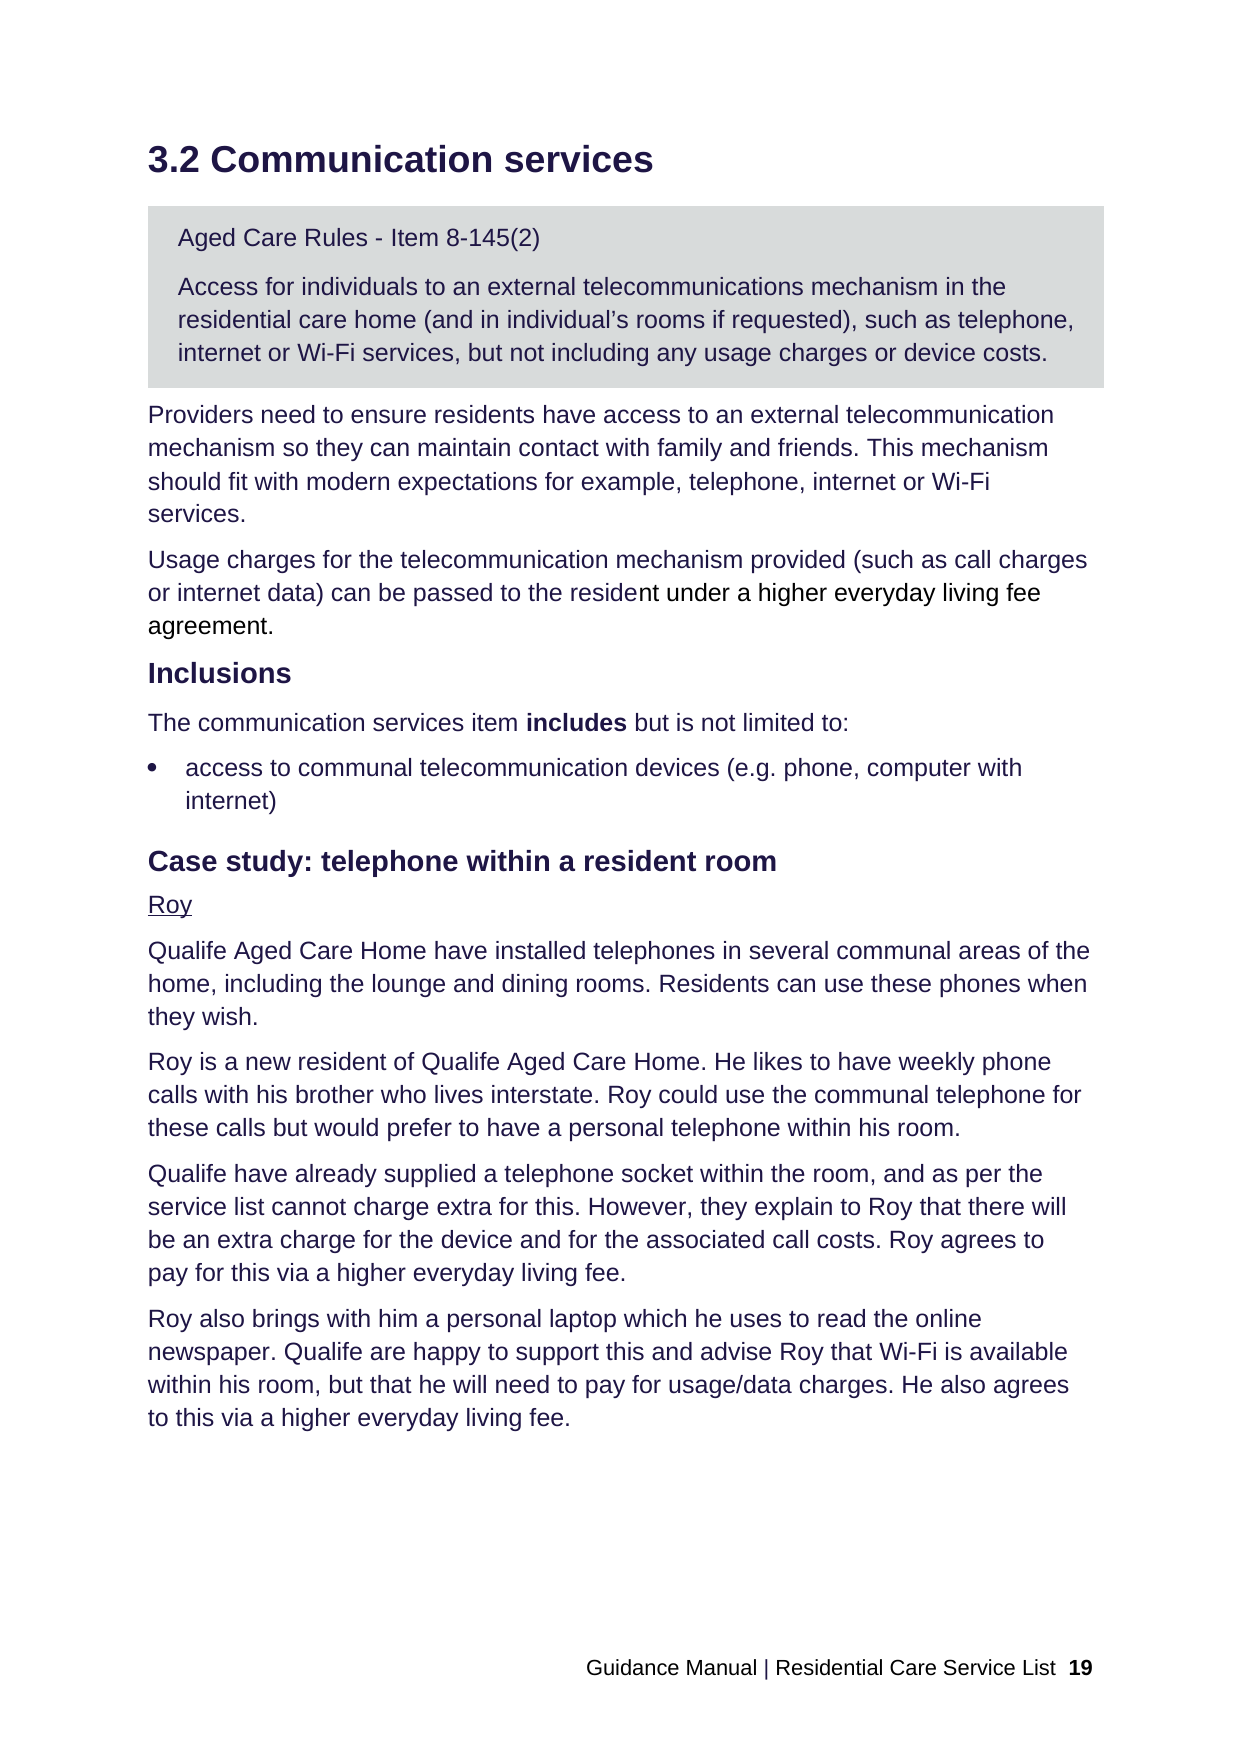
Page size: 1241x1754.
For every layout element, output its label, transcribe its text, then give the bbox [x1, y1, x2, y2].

subtitle Case study: telephone within a resident room [148, 844, 1092, 878]
table_header Aged Care Rules - Item 8-145(2) Access for individuals to an external telecommunications mechanism in the residential care home (and in individual’s rooms if requested), such as telephone, internet or Wi-Fi services, but not including any usage charges or device costs. [148, 206, 1104, 388]
text Roy is a new resident of Qualife Aged Care Home. He likes to have weekly phone calls with his brother who lives interstate. Roy could use the communal telephone for these calls but would prefer to have a personal telephone within his room. [148, 1047, 1092, 1142]
list access to communal telecommunication devices (e.g. phone, computer with internet) [148, 753, 1092, 815]
subtitle 3.2 Communication services [148, 138, 1092, 181]
text The communication services item includes but is not limited to: [148, 708, 1092, 736]
text Usage charges for the telecommunication mechanism provided (such as call charges or internet data) can be passed to the resident under a higher everyday living fee agreement. [148, 545, 1092, 640]
text Roy also brings with him a personal laptop which he uses to read the online newspaper. Qualife are happy to support this and advise Roy that Wi-Fi is available within his room, but that he will need to pay for usage/data charges. He also agrees to this via a higher everyday living fee. [148, 1303, 1092, 1431]
text Inclusions [148, 657, 1092, 690]
text Roy [148, 890, 1092, 919]
text Providers need to ensure residents have access to an external telecommunication mechanism so they can maintain contact with family and friends. This mechanism should fit with modern expectations for example, telephone, internet or Wi-Fi services. [148, 400, 1092, 528]
text Qualife have already supplied a telephone socket within the room, and as per the service list cannot charge extra for this. However, they explain to Roy that there will be an extra charge for the device and for the associated call costs. Roy agrees to pay for this via a higher everyday living fee. [148, 1159, 1092, 1287]
text Qualife Aged Care Home have installed telephones in several communal areas of the home, including the lounge and dining rooms. Residents can use these phones when they wish. [148, 936, 1092, 1031]
